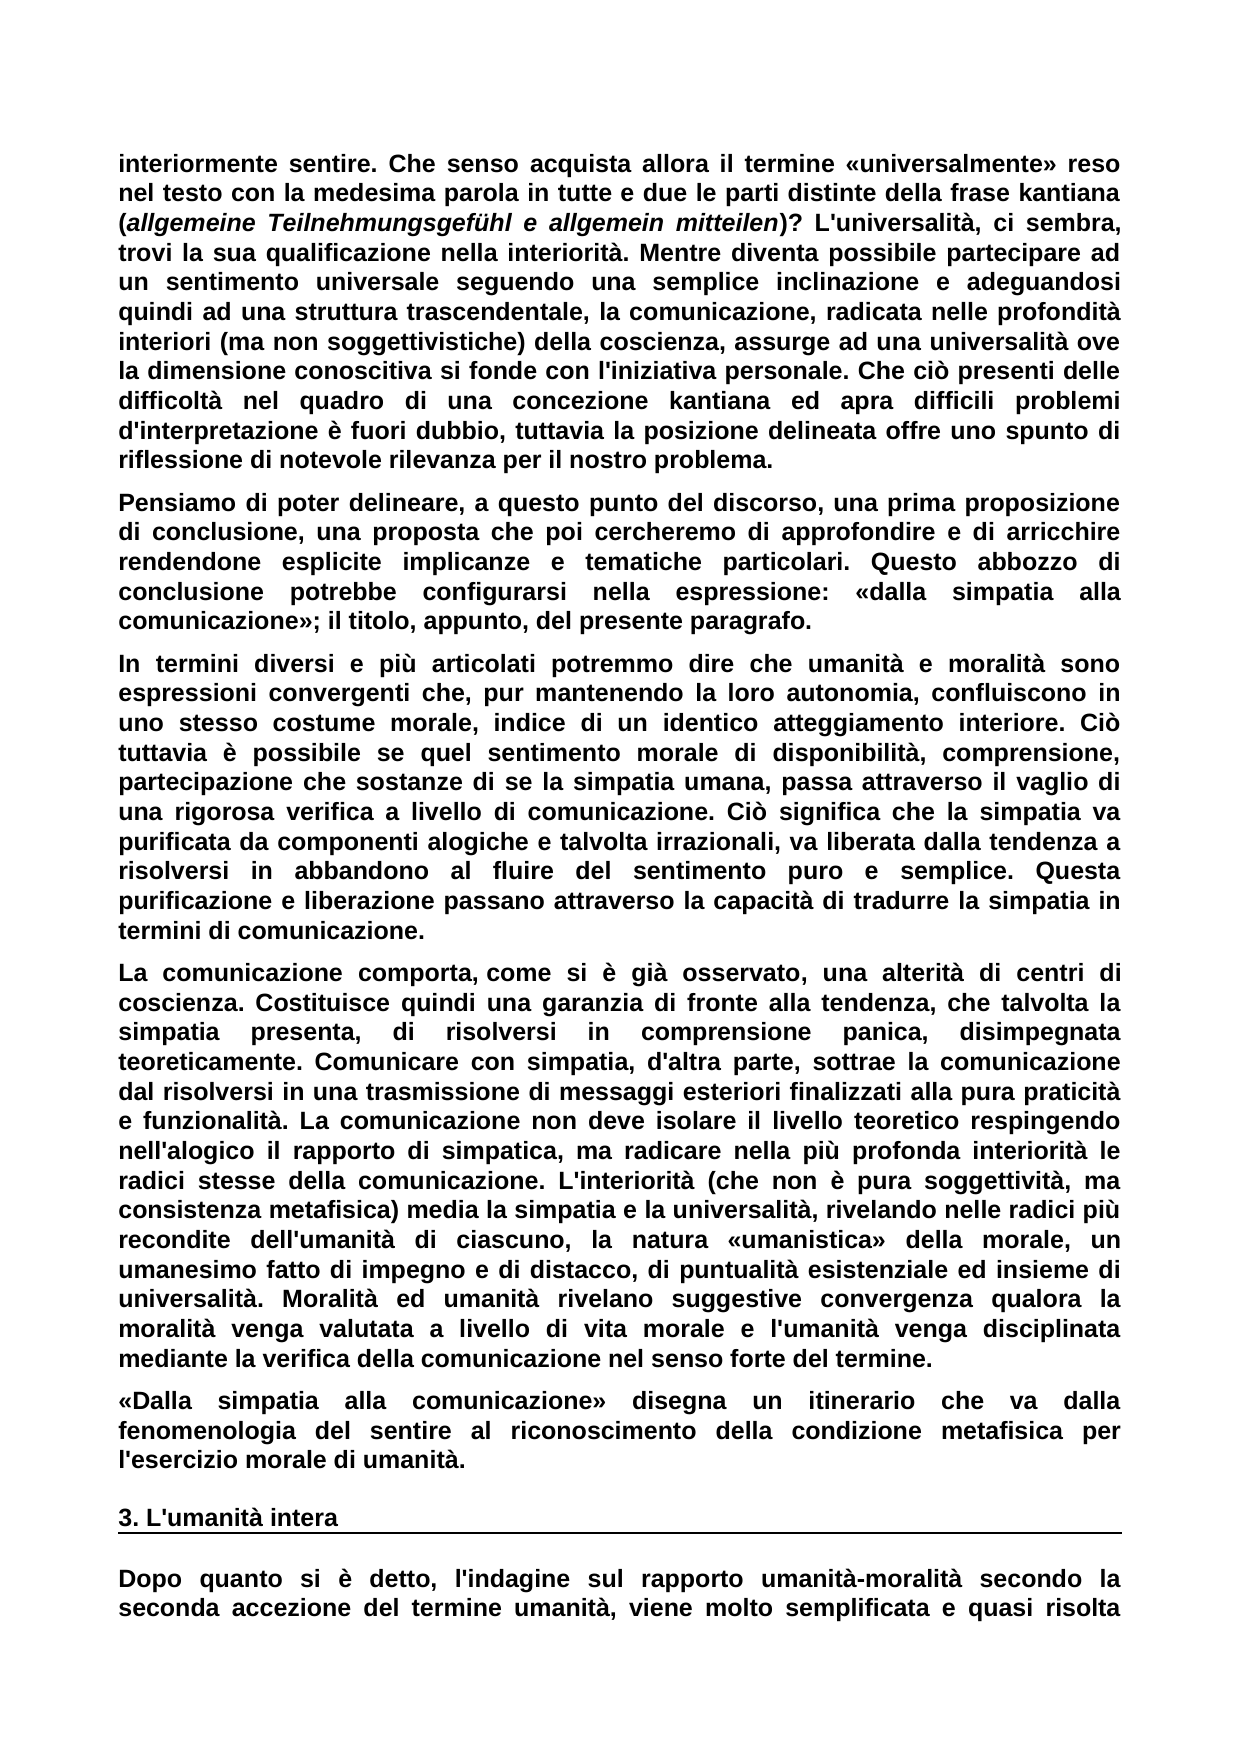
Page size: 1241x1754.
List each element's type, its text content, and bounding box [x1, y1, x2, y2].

text In termini diversi e più articolati potremmo dire che umanità e moralità sono espressioni convergenti che, pur mantenendo la loro autonomia, confluiscono in uno stesso costume morale, indice di un identico atteggiamento interiore. Ciò tuttavia è possibile se quel sentimento morale di disponibilità, comprensione, partecipazione che sostanze di se la simpatia umana, passa attraverso il vaglio di una rigorosa verifica a livello di comunicazione. Ciò significa che la simpatia va purificata da componenti alogiche e talvolta irrazionali, va liberata dalla tendenza a risolversi in abbandono al fluire del sentimento puro e semplice. Questa purificazione e liberazione passano attraverso la capacità di tradurre la simpatia in termini di comunicazione. [118, 648, 1122, 944]
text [118, 1563, 1122, 1622]
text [118, 148, 1122, 474]
text La comunicazione comporta, come si è già osservato, una alterità di centri di coscienza. Costituisce quindi una garanzia di fronte alla tendenza, che talvolta la simpatia presenta, di risolversi in comprensione panica, disimpegnata teoreticamente. Comunicare con simpatia, d'altra parte, sottrae la comunicazione dal risolversi in una trasmissione di messaggi esteriori finalizzati alla pura praticità e funzionalità. La comunicazione non deve isolare il livello teoretico respingendo nell'alogico il rapporto di simpatica, ma radicare nella più profonda interiorità le radici stesse della comunicazione. L'interiorità (che non è pura soggettività, ma consistenza metafisica) media la simpatia e la universalità, rivelando nelle radici più recondite dell'umanità di ciascuno, la natura «umanistica» della morale, un umanesimo fatto di impegno e di distacco, di puntualità esistenziale ed insieme di universalità. Moralità ed umanità rivelano suggestive convergenza qualora la moralità venga valutata a livello di vita morale e l'umanità venga disciplinata mediante la verifica della comunicazione nel senso forte del termine. [118, 957, 1122, 1373]
text «Dalla simpatia alla comunicazione» disegna un itinerario che va dalla fenomenologia del sentire al riconoscimento della condizione metafisica per l'esercizio morale di umanità. [118, 1385, 1122, 1474]
text Pensiamo di poter delineare, a questo punto del discorso, una prima proposizione di conclusione, una proposta che poi cercheremo di approfondire e di arricchire rendendone esplicite implicanze e tematiche particolari. Questo abbozzo di conclusione potrebbe configurarsi nella espressione: «dalla simpatia alla comunicazione»; il titolo, appunto, del presente paragrafo. [118, 487, 1122, 635]
text 3. L'umanità intera [118, 1503, 1122, 1532]
